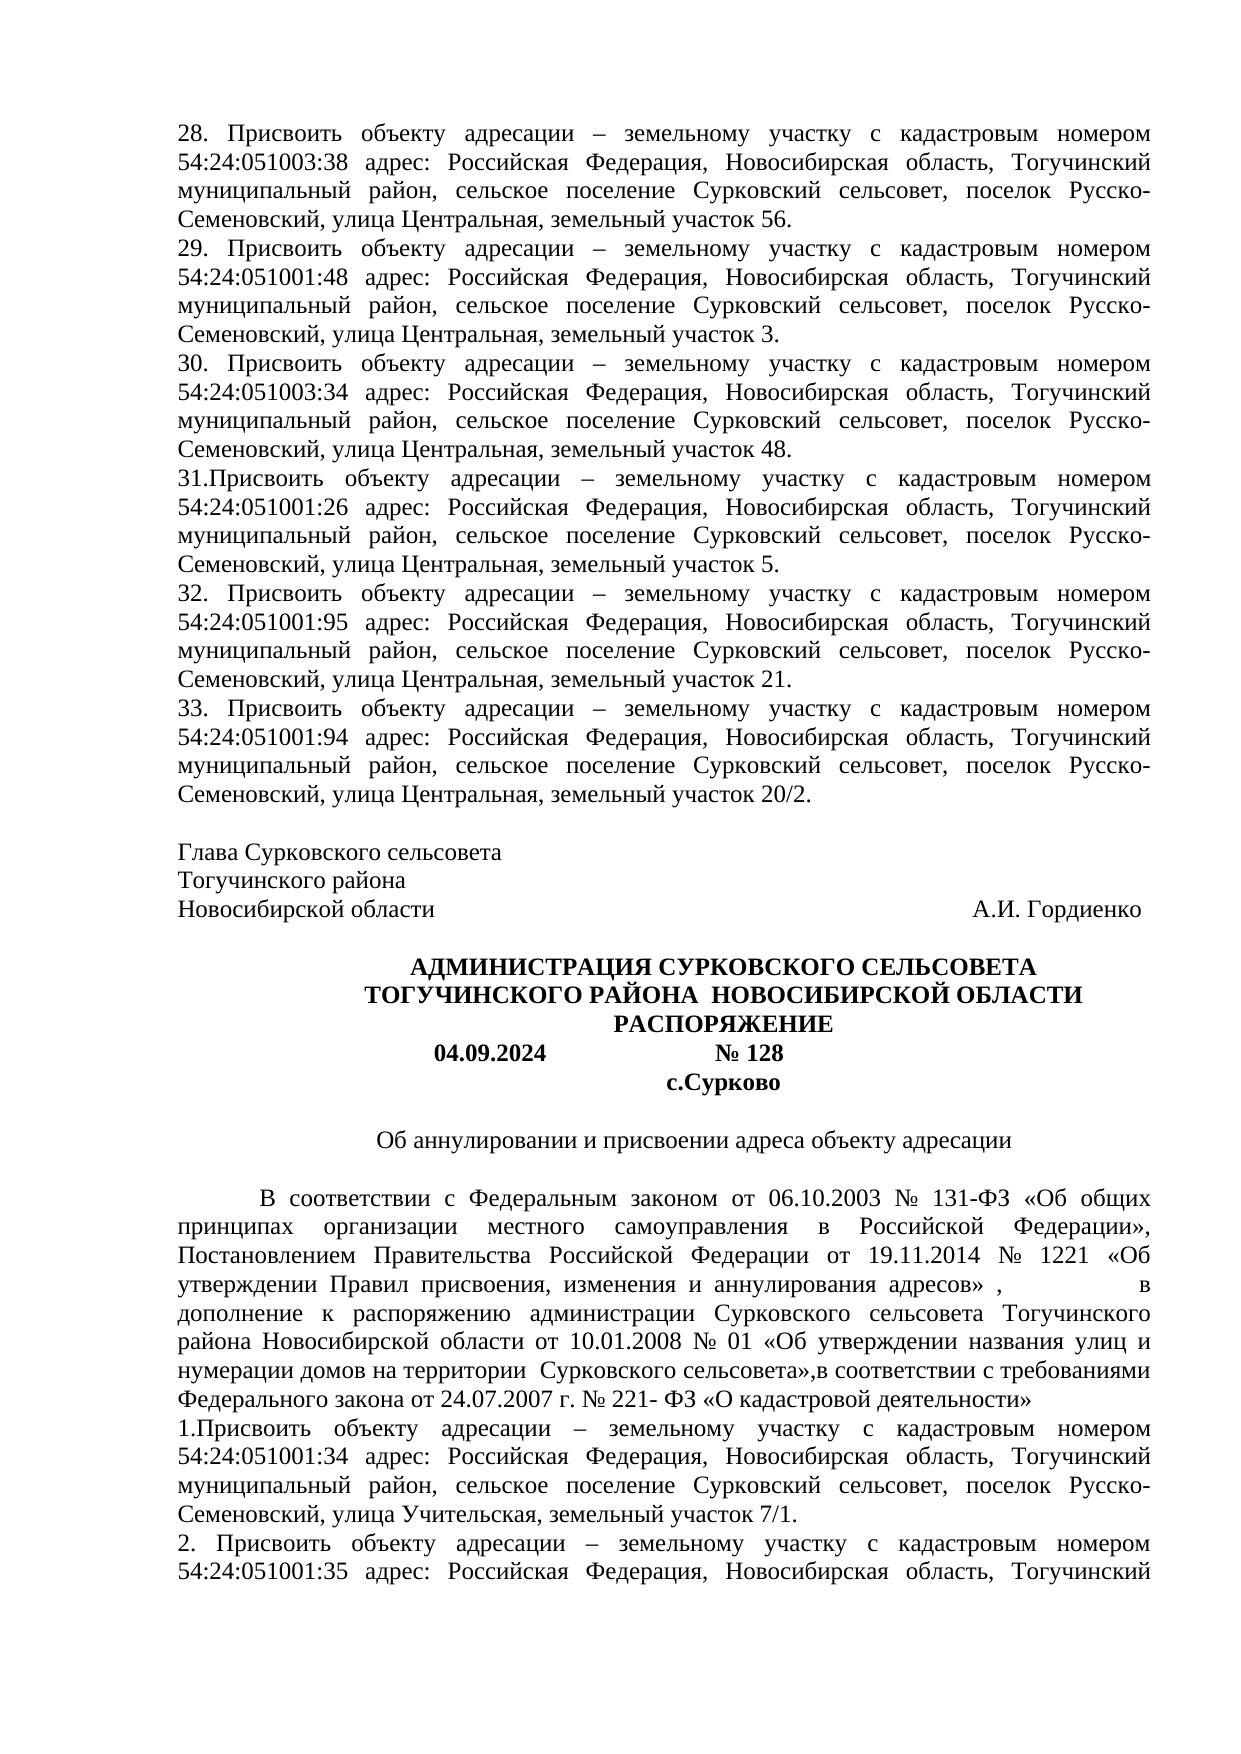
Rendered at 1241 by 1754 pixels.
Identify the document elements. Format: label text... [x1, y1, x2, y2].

text Глава Сурковского сельсовета [177, 837, 1152, 866]
text АДМИНИСТРАЦИЯ СУРКОВСКОГО СЕЛЬСОВЕТА [177, 952, 1152, 981]
text Об аннулировании и присвоении адреса объекту адресации [177, 1125, 1152, 1153]
text 04.09.2024 № 128 [177, 1038, 1152, 1067]
text 31.Присвоить объекту адресации – земельному участку с кадастровым номером 54:24:051001:26 адрес: Российская Федерация, Новосибирская область, Тогучинский муниципальный район, сельское поселение Сурковский сельсовет, поселок Русско-Семеновский, улица Центральная, земельный участок 5. [177, 463, 1152, 578]
text ТОГУЧИНСКОГО РАЙОНА НОВОСИБИРСКОЙ ОБЛАСТИ [177, 981, 1152, 1009]
text 28. Присвоить объекту адресации – земельному участку с кадастровым номером 54:24:051003:38 адрес: Российская Федерация, Новосибирская область, Тогучинский муниципальный район, сельское поселение Сурковский сельсовет, поселок Русско-Семеновский, улица Центральная, земельный участок 56. [177, 118, 1152, 233]
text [177, 1528, 1152, 1585]
text РАСПОРЯЖЕНИЕ [177, 1009, 1152, 1038]
text Тогучинского района [177, 866, 1152, 894]
text 33. Присвоить объекту адресации – земельному участку с кадастровым номером 54:24:051001:94 адрес: Российская Федерация, Новосибирская область, Тогучинский муниципальный район, сельское поселение Сурковский сельсовет, поселок Русско-Семеновский, улица Центральная, земельный участок 20/2. [177, 693, 1152, 808]
text 29. Присвоить объекту адресации – земельному участку с кадастровым номером 54:24:051001:48 адрес: Российская Федерация, Новосибирская область, Тогучинский муниципальный район, сельское поселение Сурковский сельсовет, поселок Русско-Семеновский, улица Центральная, земельный участок 3. [177, 233, 1152, 348]
text 32. Присвоить объекту адресации – земельному участку с кадастровым номером 54:24:051001:95 адрес: Российская Федерация, Новосибирская область, Тогучинский муниципальный район, сельское поселение Сурковский сельсовет, поселок Русско-Семеновский, улица Центральная, земельный участок 21. [177, 578, 1152, 693]
text Новосибирской области А.И. Гордиенко [177, 894, 1152, 923]
text 30. Присвоить объекту адресации – земельному участку с кадастровым номером 54:24:051003:34 адрес: Российская Федерация, Новосибирская область, Тогучинский муниципальный район, сельское поселение Сурковский сельсовет, поселок Русско-Семеновский, улица Центральная, земельный участок 48. [177, 348, 1152, 463]
text В соответствии с Федеральным законом от 06.10.2003 № 131-ФЗ «Об общих принципах организации местного самоуправления в Российской Федерации», Постановлением Правительства Российской Федерации от 19.11.2014 № 1221 «Об утверждении Правил присвоения, изменения и аннулирования адресов» , в дополнение к распоряжению администрации Сурковского сельсовета Тогучинского района Новосибирской области от 10.01.2008 № 01 «Об утверждении названия улиц и нумерации домов на территории Сурковского сельсовета»,в соответствии с требованиями Федерального закона от 24.07.2007 г. № 221- ФЗ «О кадастровой деятельности» [177, 1183, 1152, 1413]
text с.Сурково [177, 1067, 1152, 1096]
text 1.Присвоить объекту адресации – земельному участку с кадастровым номером 54:24:051001:34 адрес: Российская Федерация, Новосибирская область, Тогучинский муниципальный район, сельское поселение Сурковский сельсовет, поселок Русско-Семеновский, улица Учительская, земельный участок 7/1. [177, 1413, 1152, 1528]
